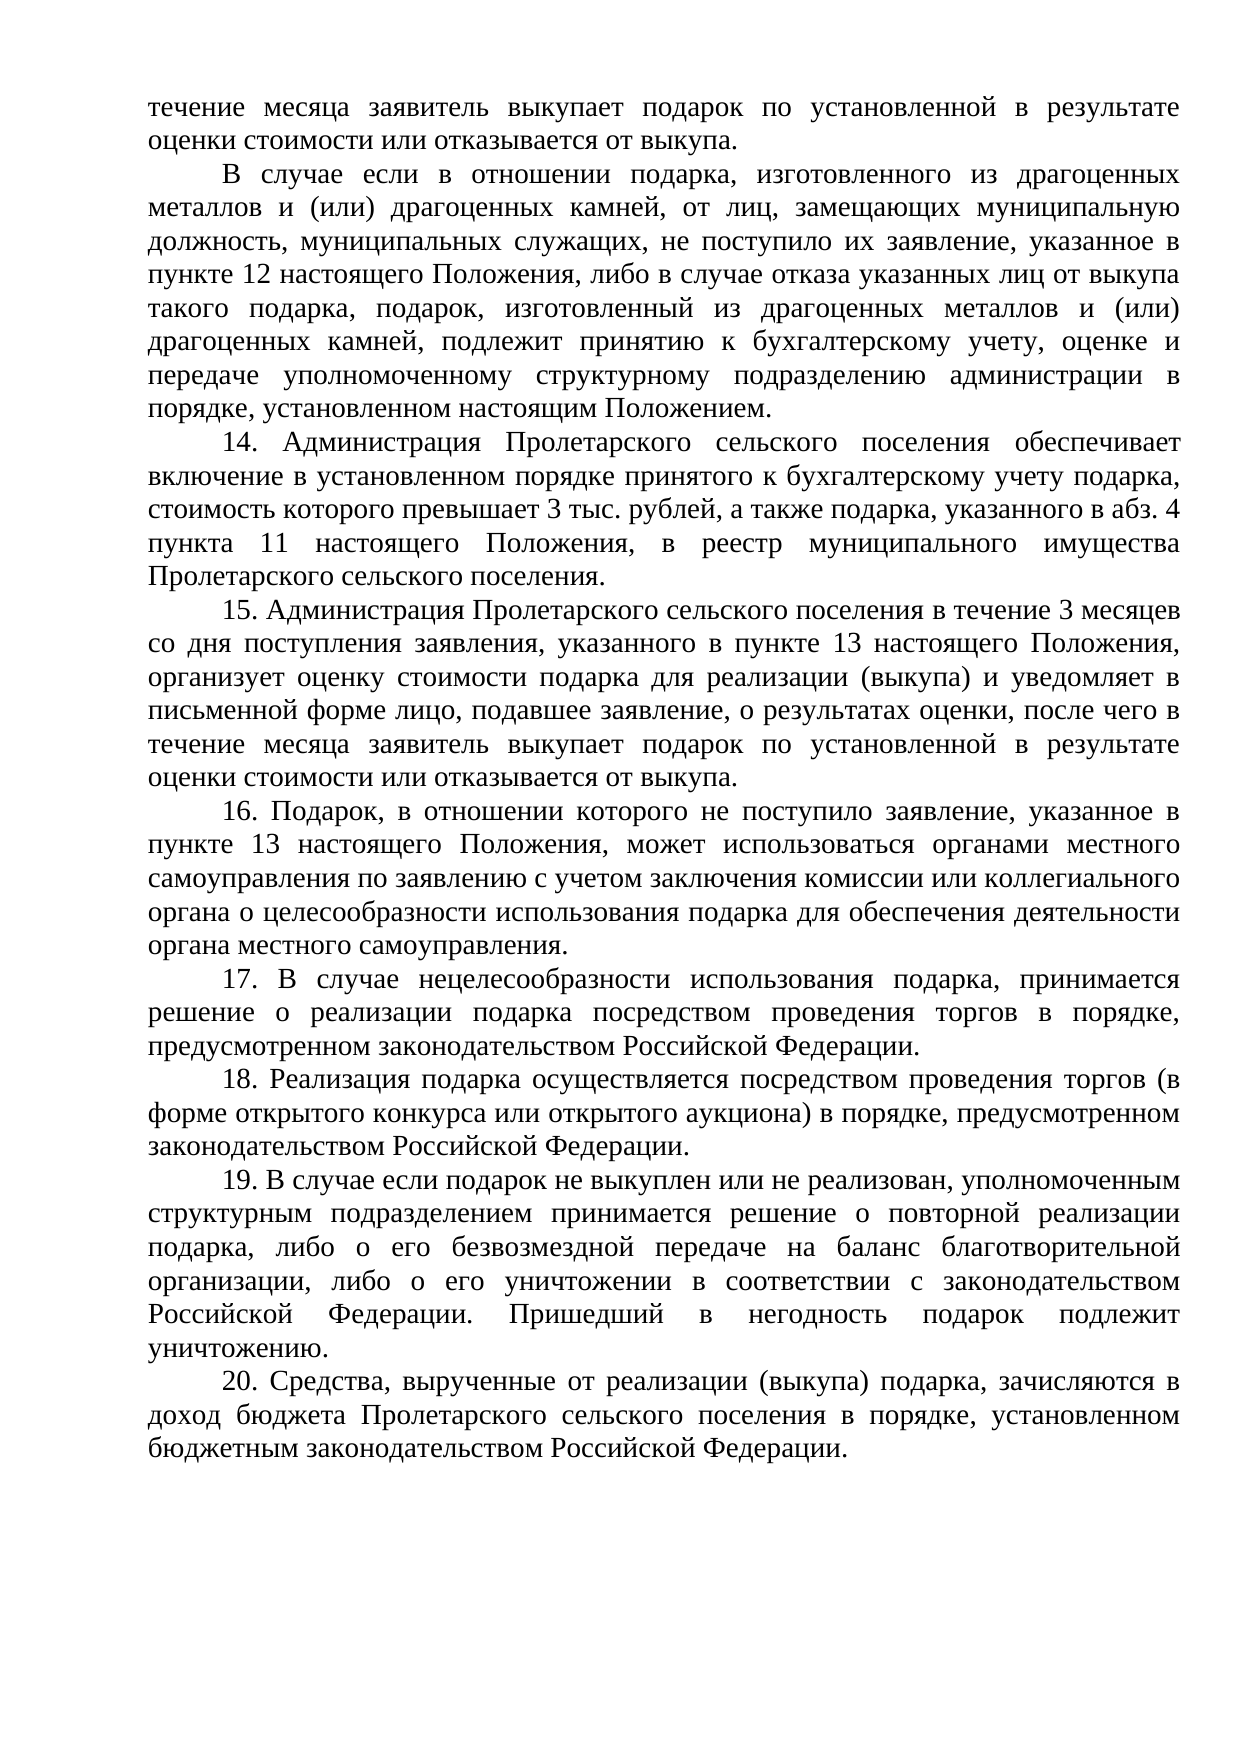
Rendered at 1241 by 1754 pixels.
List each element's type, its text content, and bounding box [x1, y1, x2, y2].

text 15. Администрация Пролетарского сельского поселения в течение 3 месяцев со дня поступления заявления, указанного в пункте 13 настоящего Положения, организует оценку стоимости подарка для реализации (выкупа) и уведомляет в письменной форме лицо, подавшее заявление, о результатах оценки, после чего в течение месяца заявитель выкупает подарок по установленной в результате оценки стоимости или отказывается от выкупа. [148, 592, 1181, 793]
text 20. Средства, вырученные от реализации (выкупа) подарка, зачисляются в доход бюджета Пролетарского сельского поселения в порядке, установленном бюджетным законодательством Российской Федерации. [148, 1363, 1181, 1464]
text 17. В случае нецелесообразности использования подарка, принимается решение о реализации подарка посредством проведения торгов в порядке, предусмотренном законодательством Российской Федерации. [148, 961, 1181, 1061]
text В случае если в отношении подарка, изготовленного из драгоценных металлов и (или) драгоценных камней, от лиц, замещающих муниципальную должность, муниципальных служащих, не поступило их заявление, указанное в пункте 12 настоящего Положения, либо в случае отказа указанных лиц от выкупа такого подарка, подарок, изготовленный из драгоценных металлов и (или) драгоценных камней, подлежит принятию к бухгалтерскому учету, оценке и передаче уполномоченному структурному подразделению администрации в порядке, установленном настоящим Положением. [148, 156, 1181, 424]
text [148, 89, 1181, 156]
text 14. Администрация Пролетарского сельского поселения обеспечивает включение в установленном порядке принятого к бухгалтерскому учету подарка, стоимость которого превышает 3 тыс. рублей, а также подарка, указанного в абз. 4 пункта 11 настоящего Положения, в реестр муниципального имущества Пролетарского сельского поселения. [148, 424, 1181, 592]
text 16. Подарок, в отношении которого не поступило заявление, указанное в пункте 13 настоящего Положения, может использоваться органами местного самоуправления по заявлению с учетом заключения комиссии или коллегиального органа о целесообразности использования подарка для обеспечения деятельности органа местного самоуправления. [148, 793, 1181, 961]
text 18. Реализация подарка осуществляется посредством проведения торгов (в форме открытого конкурса или открытого аукциона) в порядке, предусмотренном законодательством Российской Федерации. [148, 1061, 1181, 1162]
text 19. В случае если подарок не выкуплен или не реализован, уполномоченным структурным подразделением принимается решение о повторной реализации подарка, либо о его безвозмездной передаче на баланс благотворительной организации, либо о его уничтожении в соответствии с законодательством Российской Федерации. Пришедший в негодность подарок подлежит уничтожению. [148, 1162, 1181, 1363]
